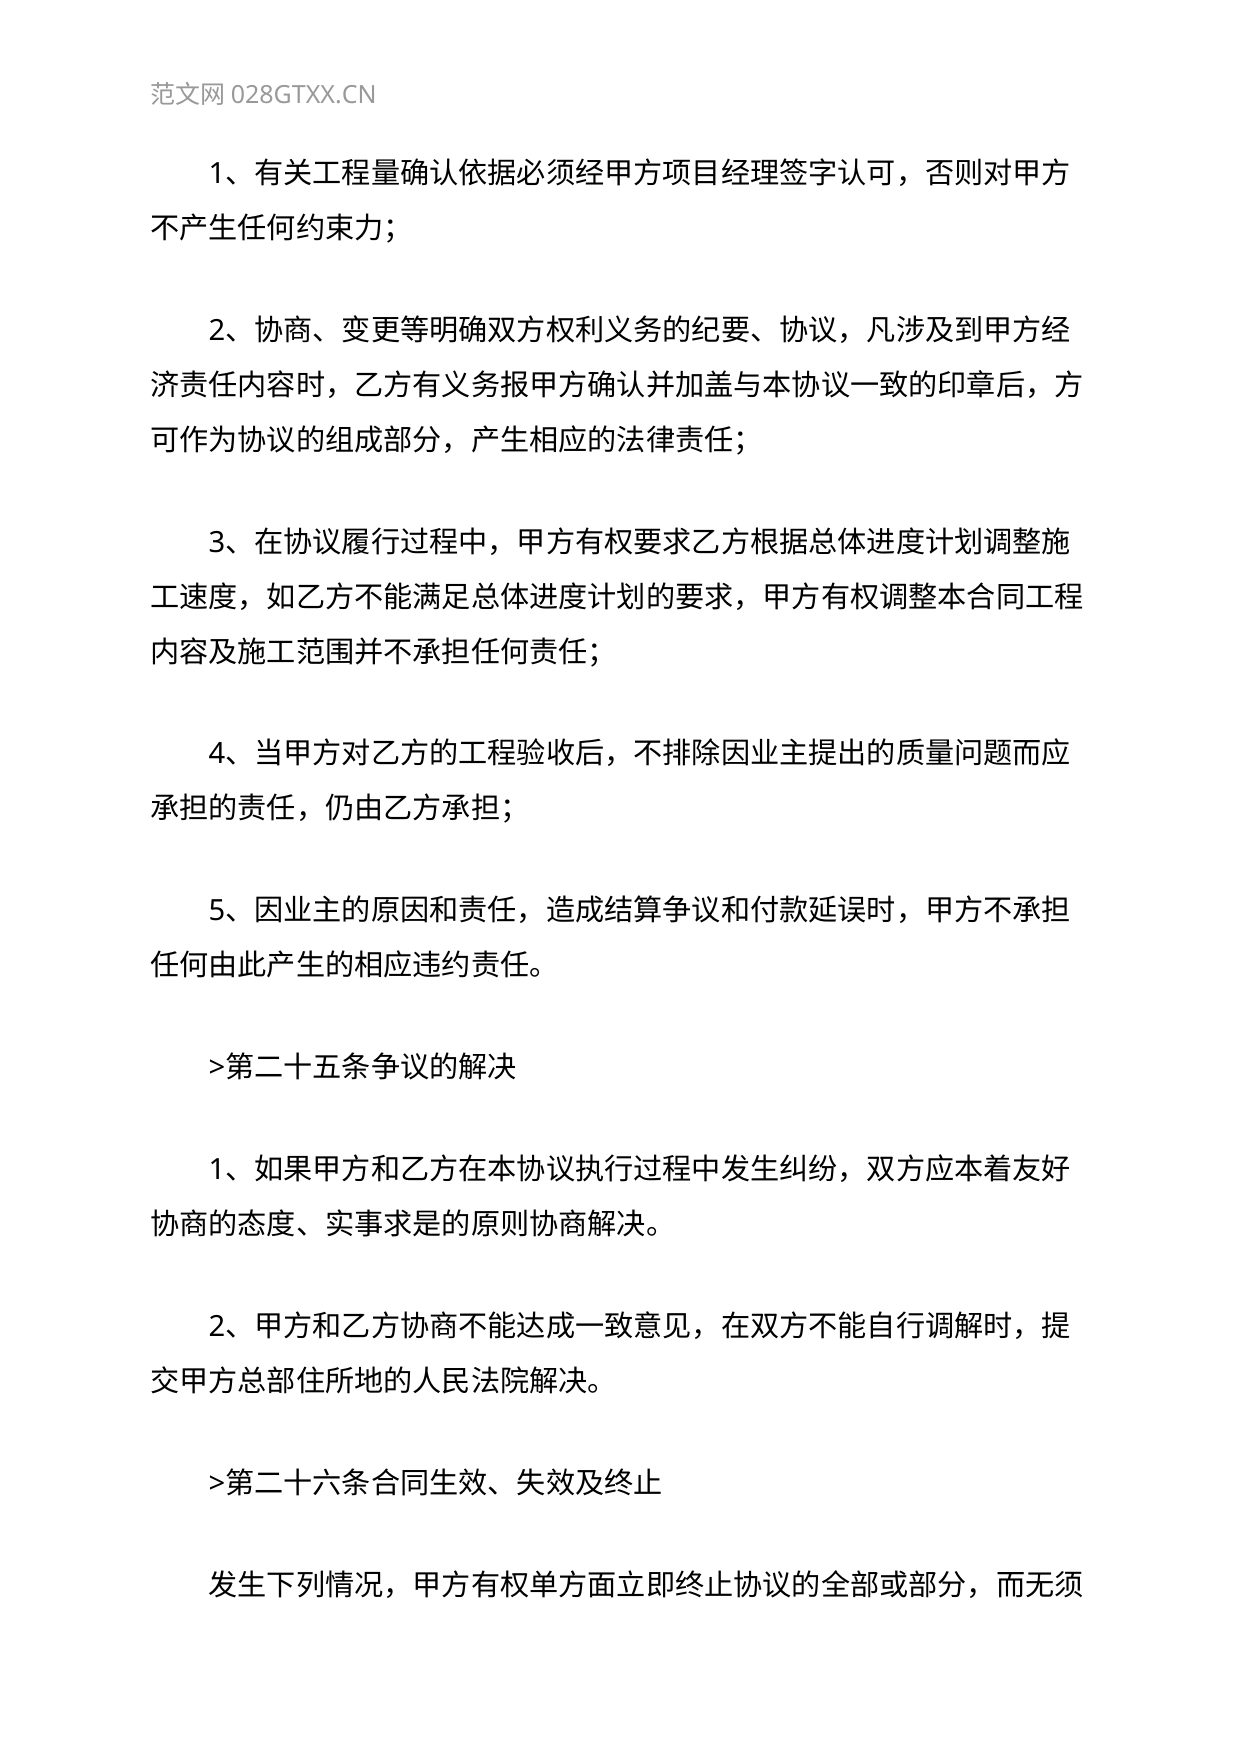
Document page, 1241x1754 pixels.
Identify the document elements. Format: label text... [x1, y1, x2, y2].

text 1、有关工程量确认依据必须经甲方项目经理签字认可，否则对甲方不产生任何约束力； [150, 150, 1090, 247]
text >第二十六条合同生效、失效及终止 [150, 1459, 1090, 1502]
text >第二十五条争议的解决 [150, 1044, 1090, 1086]
text 5、因业主的原因和责任，造成结算争议和付款延误时，甲方不承担任何由此产生的相应违约责任。 [150, 887, 1090, 984]
text 4、当甲方对乙方的工程验收后，不排除因业主提出的质量问题而应承担的责任，仍由乙方承担； [150, 730, 1090, 827]
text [150, 1561, 1090, 1603]
text 3、在协议履行过程中，甲方有权要求乙方根据总体进度计划调整施工速度，如乙方不能满足总体进度计划的要求，甲方有权调整本合同工程内容及施工范围并不承担任何责任； [150, 518, 1090, 671]
text 1、如果甲方和乙方在本协议执行过程中发生纠纷，双方应本着友好协商的态度、实事求是的原则协商解决。 [150, 1146, 1090, 1243]
text 2、协商、变更等明确双方权利义务的纪要、协议，凡涉及到甲方经济责任内容时，乙方有义务报甲方确认并加盖与本协议一致的印章后，方可作为协议的组成部分，产生相应的法律责任； [150, 307, 1090, 459]
text 2、甲方和乙方协商不能达成一致意见，在双方不能自行调解时，提交甲方总部住所地的人民法院解决。 [150, 1302, 1090, 1400]
